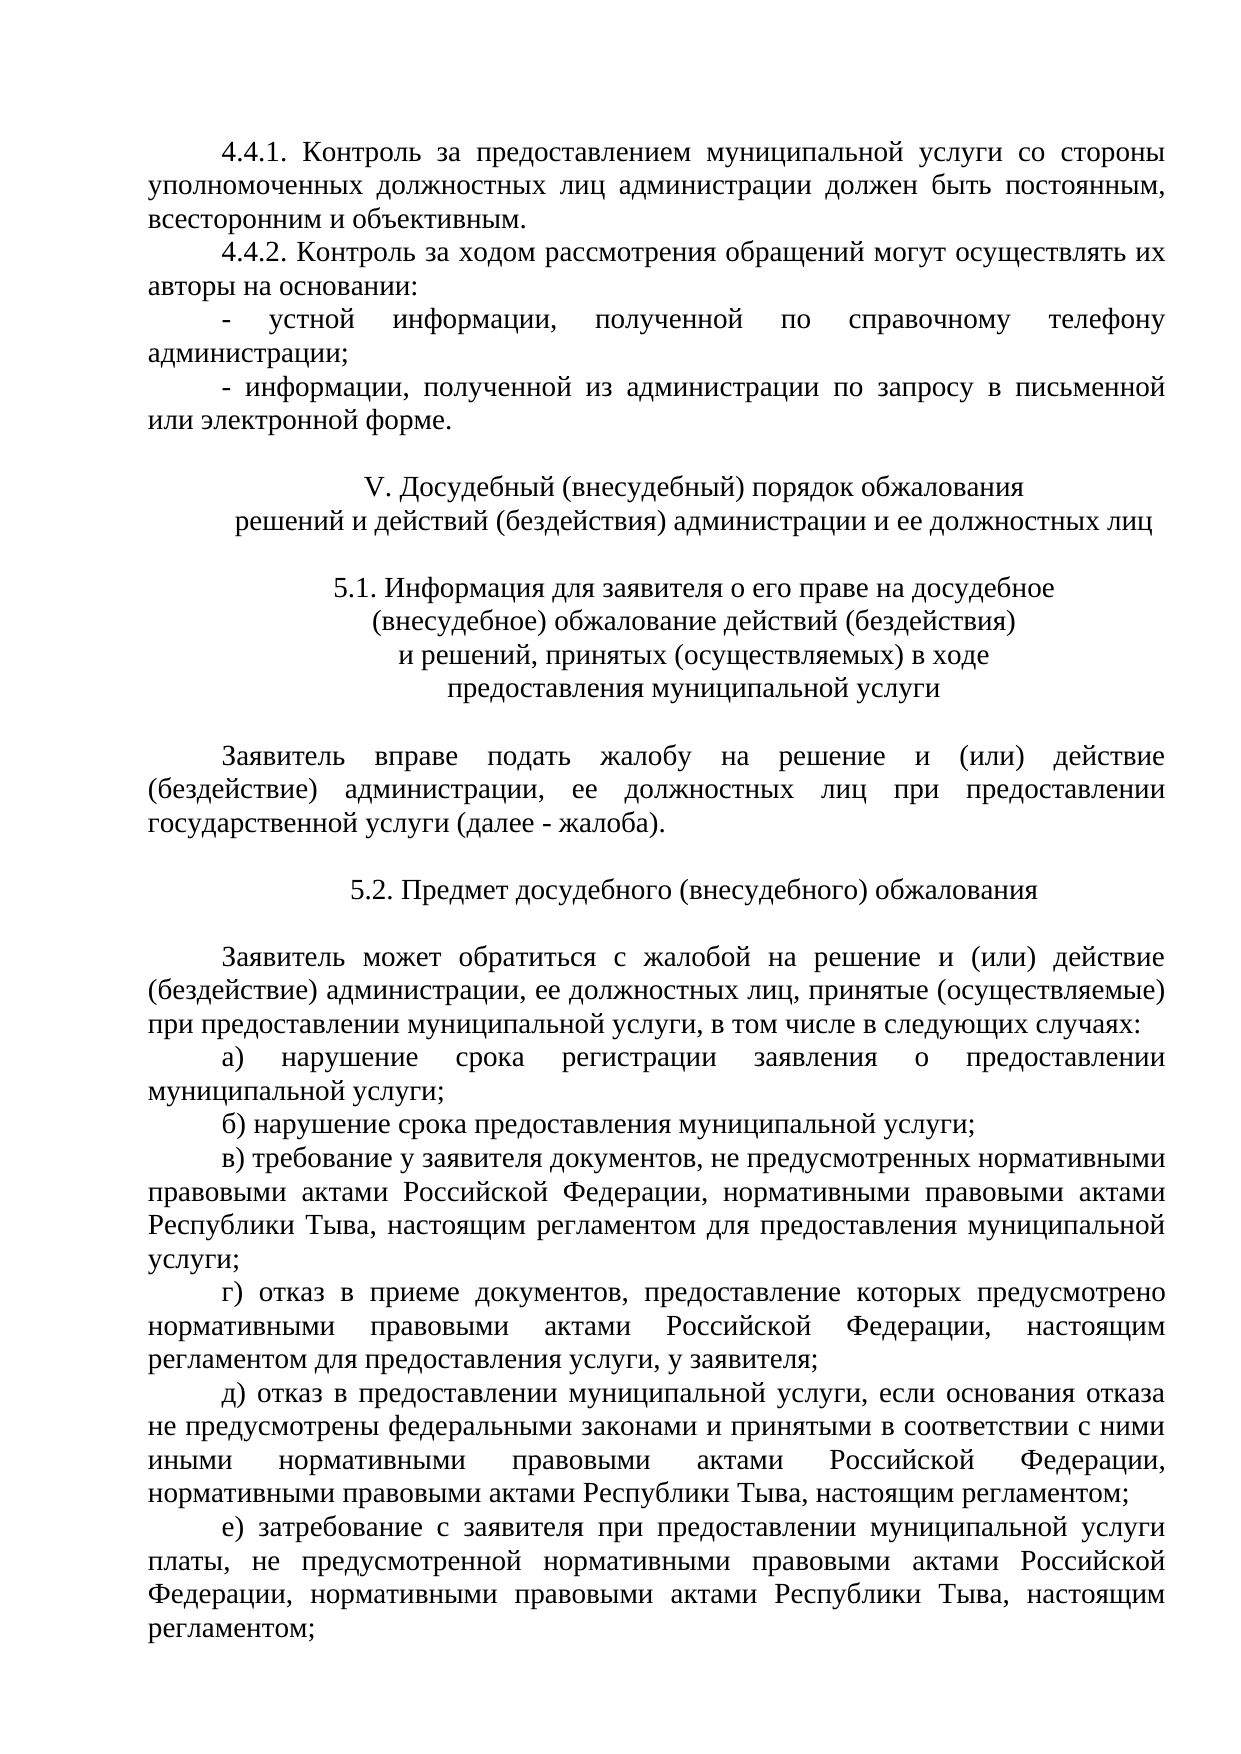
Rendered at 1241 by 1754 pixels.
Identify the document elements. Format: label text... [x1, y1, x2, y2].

text 5.1. Информация для заявителя о его праве на досудебное [148, 570, 1166, 603]
text - информации, полученной из администрации по запросу в письменной или электронной форме. [148, 369, 1166, 436]
text 4.4.1. Контроль за предоставлением муниципальной услуги со стороны уполномоченных должностных лиц администрации должен быть постоянным, всесторонним и объективным. [148, 134, 1166, 234]
text д) отказ в предоставлении муниципальной услуги, если основания отказа не предусмотрены федеральными законами и принятыми в соответствии с ними иными нормативными правовыми актами Российской Федерации, нормативными правовыми актами Республики Тыва, настоящим регламентом; [148, 1375, 1166, 1509]
text Заявитель может обратиться с жалобой на решение и (или) действие (бездействие) администрации, ее должностных лиц, принятые (осуществляемые) при предоставлении муниципальной услуги, в том числе в следующих случаях: [148, 939, 1166, 1039]
text V. Досудебный (внесудебный) порядок обжалования [148, 469, 1166, 503]
text 5.2. Предмет досудебного (внесудебного) обжалования [148, 872, 1166, 905]
text предоставления муниципальной услуги [148, 671, 1166, 704]
text - устной информации, полученной по справочному телефону администрации; [148, 302, 1166, 369]
text решений и действий (бездействия) администрации и ее должностных лиц [148, 503, 1166, 536]
text 4.4.2. Контроль за ходом рассмотрения обращений могут осуществлять их авторы на основании: [148, 234, 1166, 302]
text (внесудебное) обжалование действий (бездействия) [148, 603, 1166, 637]
text е) затребование с заявителя при предоставлении муниципальной услуги платы, не предусмотренной нормативными правовыми актами Российской Федерации, нормативными правовыми актами Республики Тыва, настоящим регламентом; [148, 1509, 1166, 1643]
text б) нарушение срока предоставления муниципальной услуги; [148, 1107, 1166, 1140]
text в) требование у заявителя документов, не предусмотренных нормативными правовыми актами Российской Федерации, нормативными правовыми актами Республики Тыва, настоящим регламентом для предоставления муниципальной услуги; [148, 1140, 1166, 1274]
text Заявитель вправе подать жалобу на решение и (или) действие (бездействие) администрации, ее должностных лиц при предоставлении государственной услуги (далее - жалоба). [148, 738, 1166, 838]
text а) нарушение срока регистрации заявления о предоставлении муниципальной услуги; [148, 1039, 1166, 1107]
text и решений, принятых (осуществляемых) в ходе [148, 637, 1166, 671]
text г) отказ в приеме документов, предоставление которых предусмотрено нормативными правовыми актами Российской Федерации, настоящим регламентом для предоставления услуги, у заявителя; [148, 1274, 1166, 1375]
